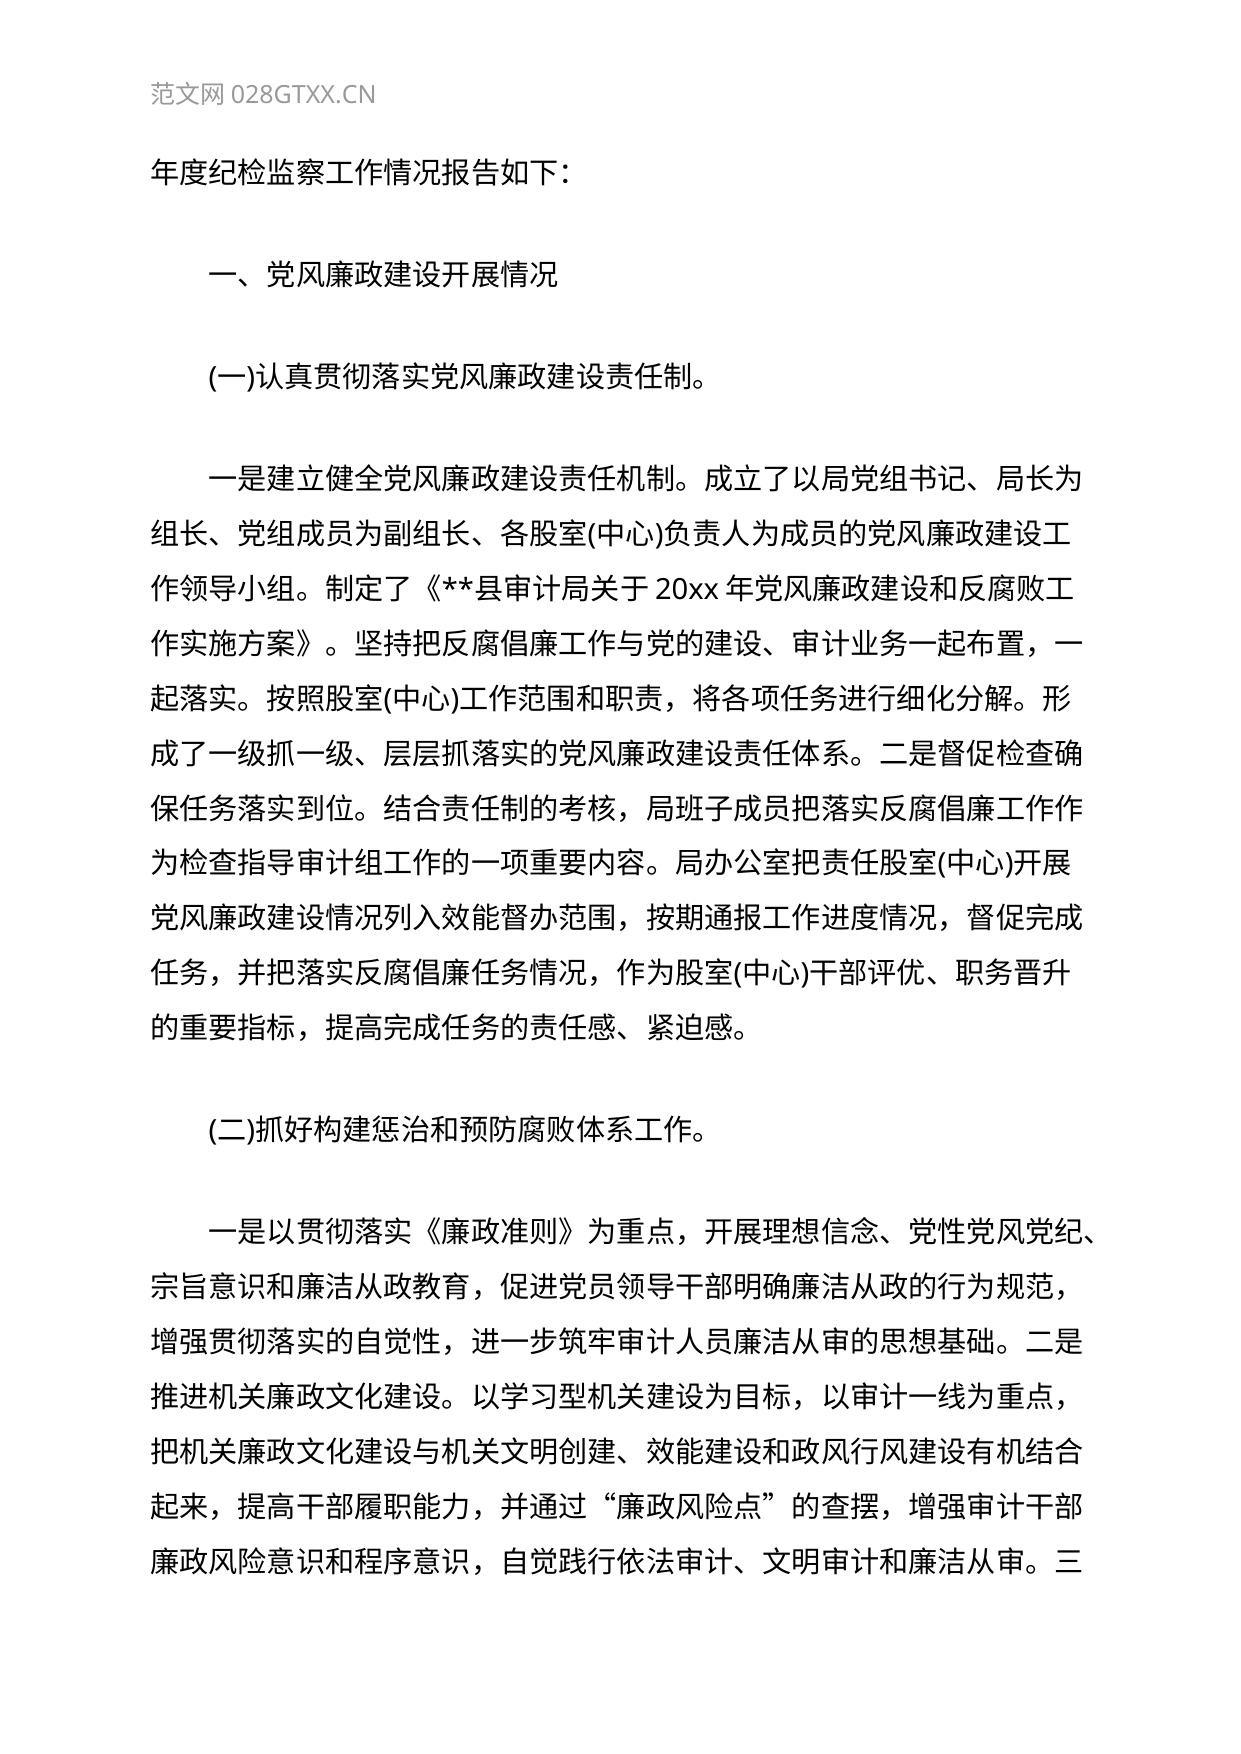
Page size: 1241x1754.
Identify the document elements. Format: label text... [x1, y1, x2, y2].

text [150, 150, 1090, 192]
text (一)认真贯彻落实党风廉政建设责任制。 [150, 353, 1090, 396]
text 一、党风廉政建设开展情况 [150, 252, 1090, 294]
text (二)抓好构建惩治和预防腐败体系工作。 [150, 1107, 1090, 1149]
text 一是建立健全党风廉政建设责任机制。成立了以局党组书记、局长为组长、党组成员为副组长、各股室(中心)负责人为成员的党风廉政建设工作领导小组。制定了《**县审计局关于20xx年党风廉政建设和反腐败工作实施方案》。坚持把反腐倡廉工作与党的建设、审计业务一起布置，一起落实。按照股室(中心)工作范围和职责，将各项任务进行细化分解。形成了一级抓一级、层层抓落实的党风廉政建设责任体系。二是督促检查确保任务落实到位。结合责任制的考核，局班子成员把落实反腐倡廉工作作为检查指导审计组工作的一项重要内容。局办公室把责任股室(中心)开展党风廉政建设情况列入效能督办范围，按期通报工作进度情况，督促完成任务，并把落实反腐倡廉任务情况，作为股室(中心)干部评优、职务晋升的重要指标，提高完成任务的责任感、紧迫感。 [150, 456, 1090, 1047]
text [150, 1209, 1090, 1580]
